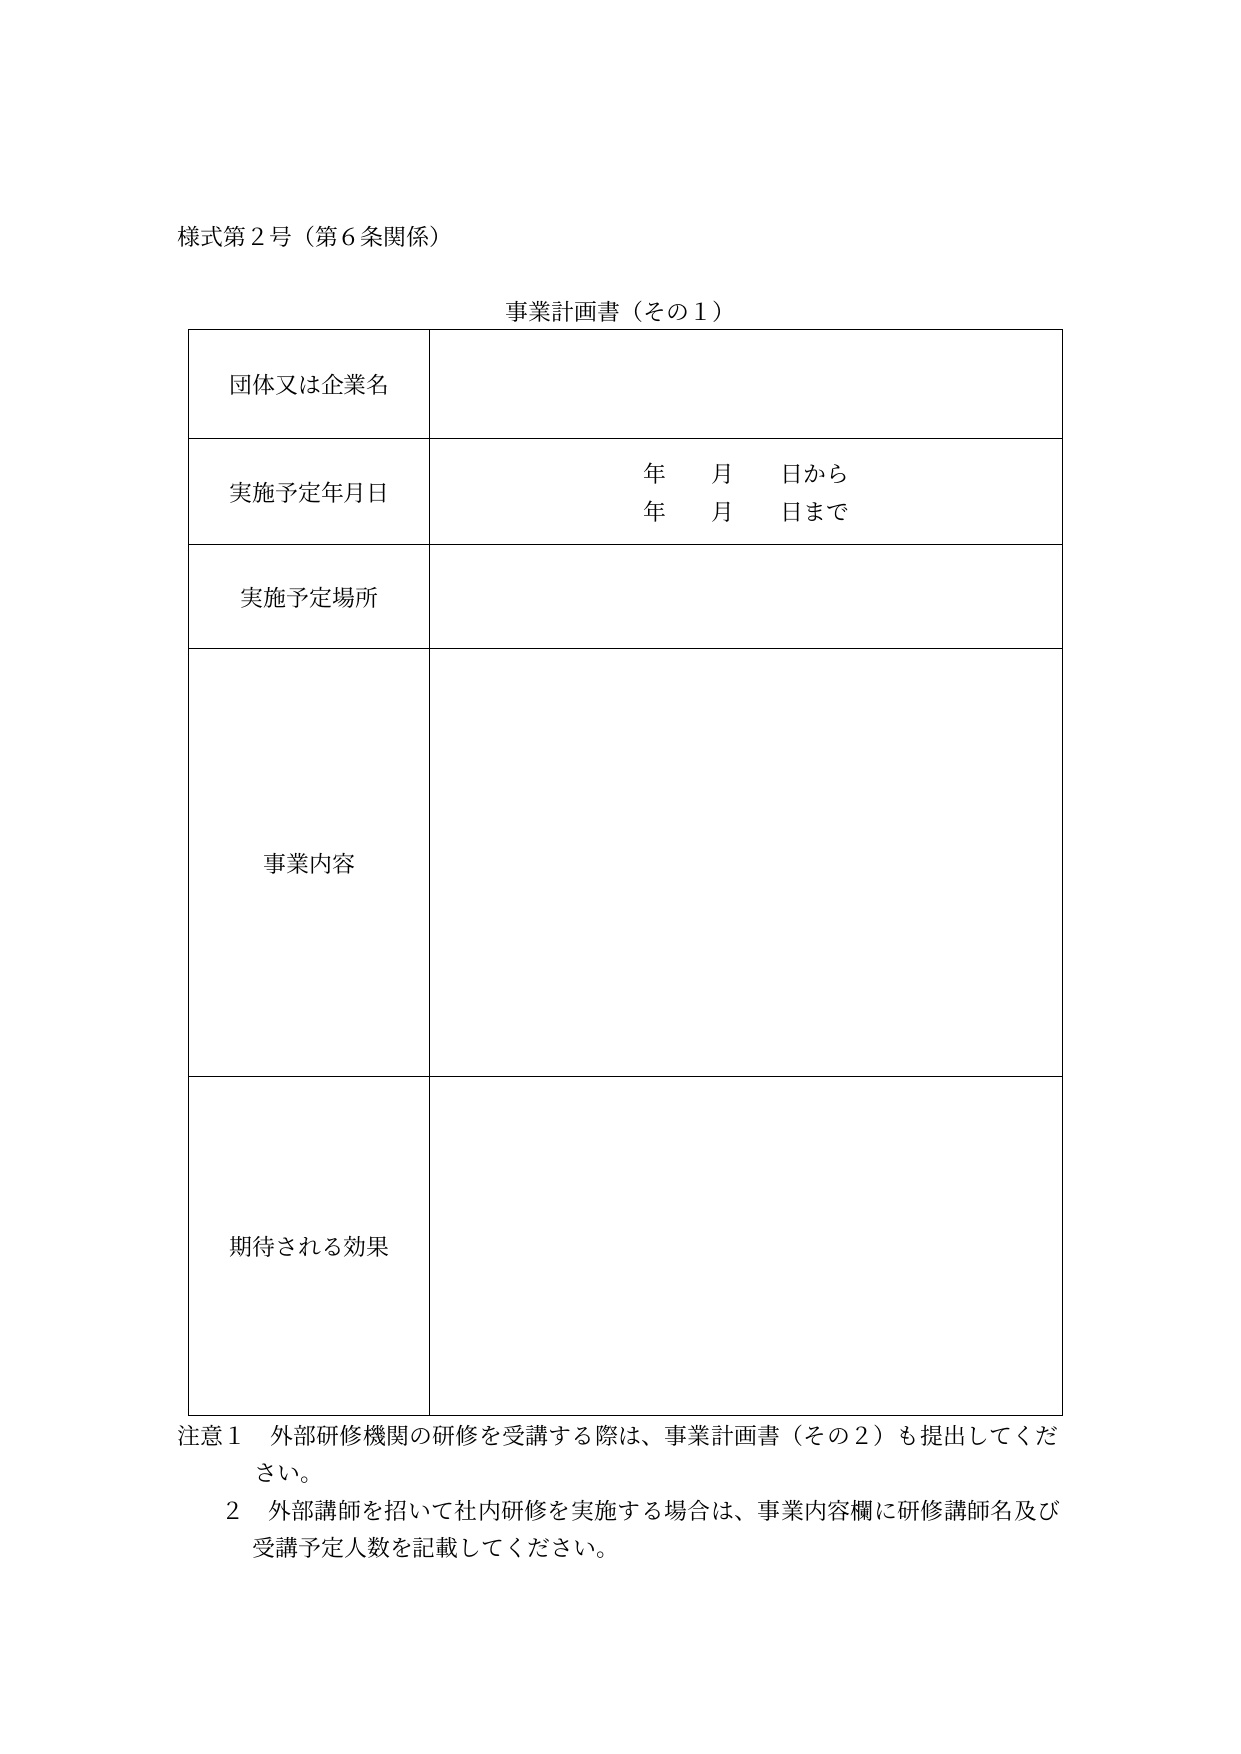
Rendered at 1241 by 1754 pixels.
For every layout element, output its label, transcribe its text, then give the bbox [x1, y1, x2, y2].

table_cell [430, 649, 1062, 1076]
table_header 団体又は企業名 [189, 330, 429, 438]
table_cell 実施予定年月日 [189, 439, 429, 544]
table_cell 期待される効果 [189, 1077, 429, 1414]
table_cell [430, 1077, 1062, 1414]
text 事業計画書（その１） [177, 292, 1063, 329]
table_cell [430, 545, 1062, 648]
table_cell 実施予定場所 [189, 545, 429, 648]
table_cell 年 月 日から 年 月 日まで [430, 439, 1062, 544]
text ２ 外部講師を招いて社内研修を実施する場合は、事業内容欄に研修講師名及び受講予定人数を記載してください。 [221, 1491, 1063, 1566]
text 注意１ 外部研修機関の研修を受講する際は、事業計画書（その２）も提出してください。 [177, 1416, 1063, 1491]
table_cell 事業内容 [189, 649, 429, 1076]
table_header [430, 330, 1062, 438]
text 様式第２号（第６条関係） [177, 217, 1063, 254]
